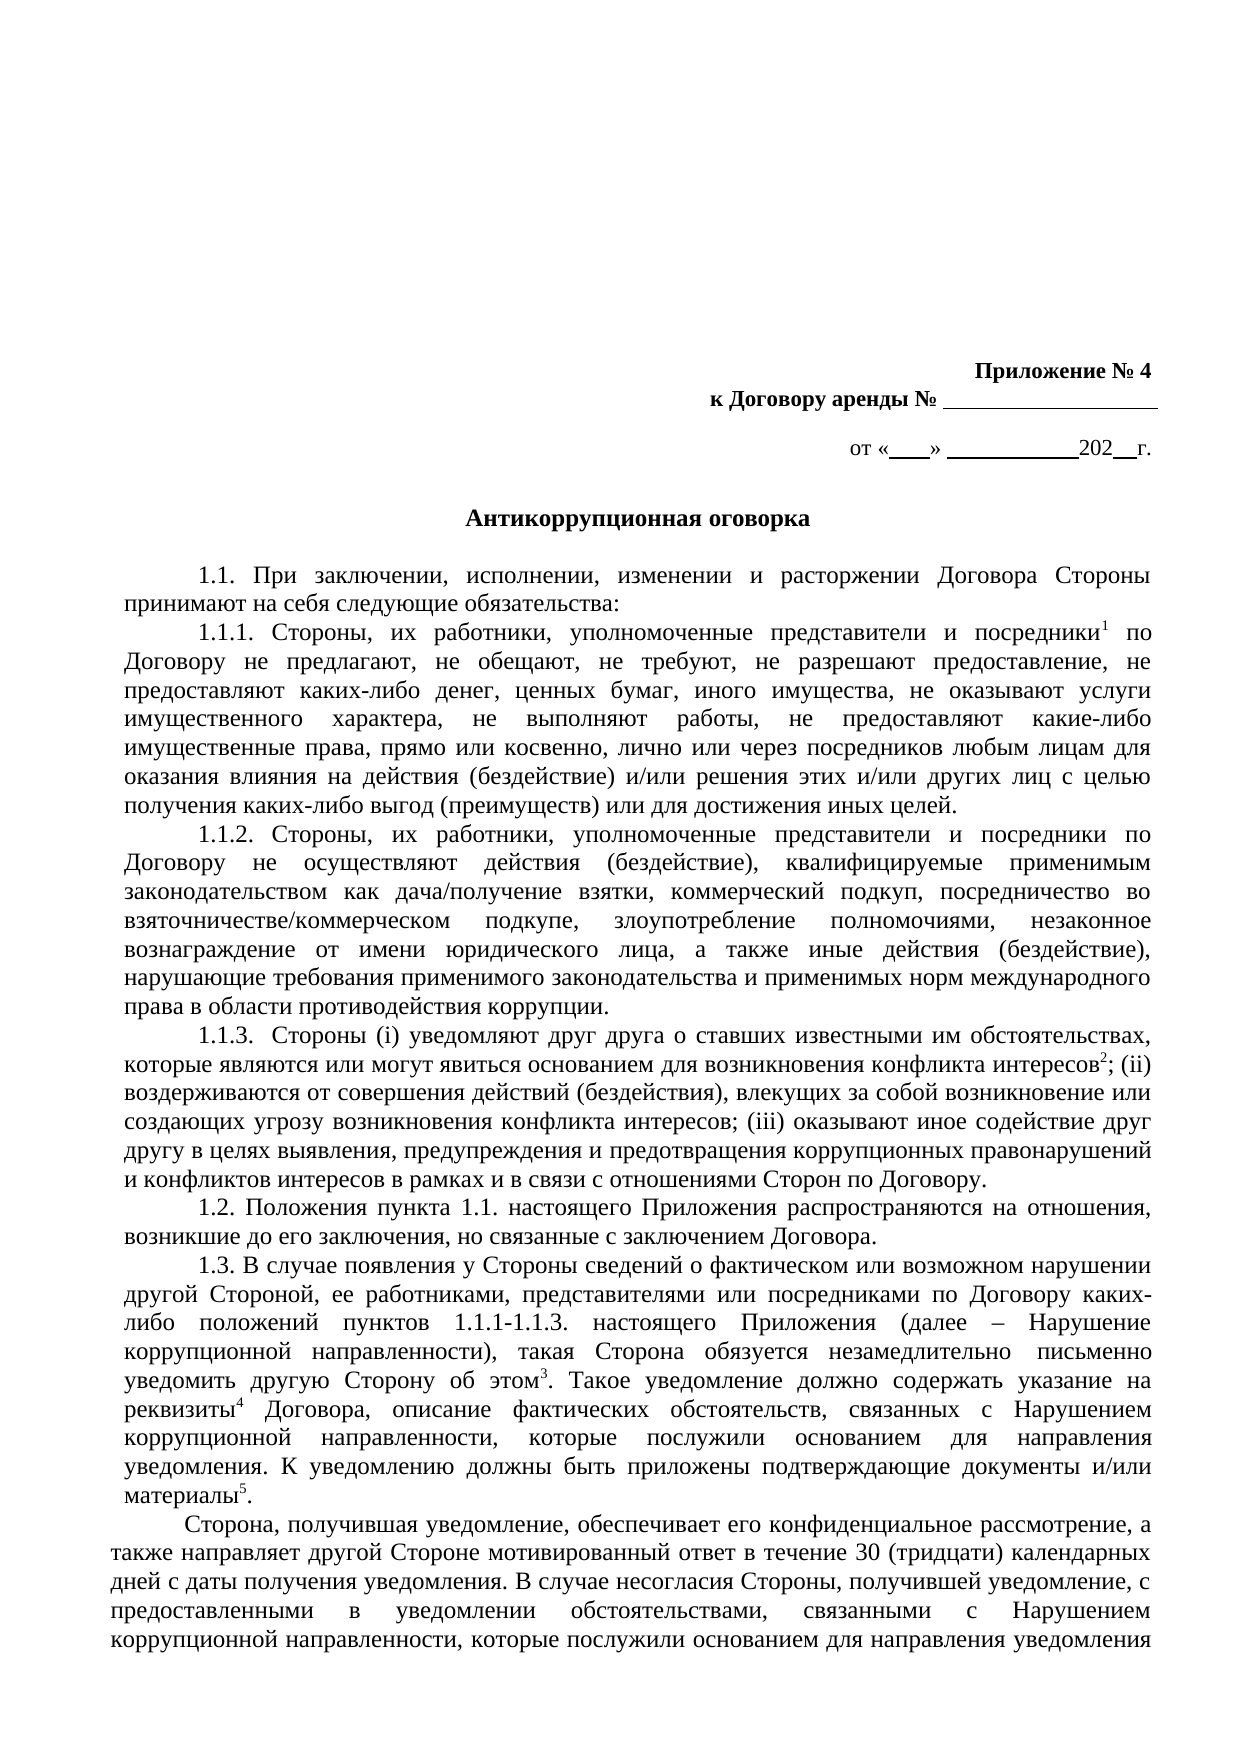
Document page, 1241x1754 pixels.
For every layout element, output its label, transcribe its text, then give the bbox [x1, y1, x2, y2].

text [110, 1509, 1152, 1652]
text к Договору аренды № [110, 384, 1157, 412]
list Стороны (i) уведомляют друг друга о ставших известными им обстоятельствах, которые являются или могут явиться основанием для возникновения конфликта интересов2; (ii) воздерживаются от совершения действий (бездействия), влекущих за собой возникновение или создающих угрозу возникновения конфликта интересов; (iii) оказывают иное содействие друг другу в целях выявления, предупреждения и предотвращения коррупционных правонарушений и конфликтов интересов в рамках и в связи с отношениями Сторон по Договору. [124, 1020, 1152, 1192]
text Приложение № 4 [110, 357, 1152, 384]
list Стороны, их работники, уполномоченные представители и посредники по Договору не осуществляют действия (бездействие), квалифицируемые применимым законодательством как дача/получение взятки, коммерческий подкуп, посредничество во взяточничестве/коммерческом подкупе, злоупотребление полномочиями, незаконное вознаграждение от имени юридического лица, а также иные действия (бездействие), нарушающие требования применимого законодательства и применимых норм международного права в области противодействия коррупции. [124, 819, 1152, 1020]
list При заключении, исполнении, изменении и расторжении Договора Стороны принимают на себя следующие обязательства: [124, 560, 1151, 617]
list Стороны, их работники, уполномоченные представители и посредники1 по Договору не предлагают, не обещают, не требуют, не разрешают предоставление, не предоставляют каких-либо денег, ценных бумаг, иного имущества, не оказывают услуги имущественного характера, не выполняют работы, не предоставляют какие-либо имущественные права, прямо или косвенно, лично или через посредников любым лицам для оказания влияния на действия (бездействие) и/или решения этих и/или других лиц с целью получения каких-либо выгод (преимуществ) или для достижения иных целей. [124, 617, 1152, 818]
list В случае появления у Стороны сведений о фактическом или возможном нарушении другой Стороной, ее работниками, представителями или посредниками по Договору каких-либо положений пунктов 1.1.1-1.1.3. настоящего Приложения (далее – Нарушение коррупционной направленности), такая Сторона обязуется незамедлительно письменно уведомить другую Сторону об этом3. Такое уведомление должно содержать указание на реквизиты4 Договора, описание фактических обстоятельств, связанных с Нарушением коррупционной направленности, которые послужили основанием для направления уведомления. К уведомлению должны быть приложены подтверждающие документы и/или материалы5. [124, 1250, 1152, 1509]
text от « » 202 г. [110, 433, 1152, 462]
list Положения пункта 1.1. настоящего Приложения распространяются на отношения, возникшие до его заключения, но связанные с заключением Договора. [124, 1192, 1152, 1250]
text Антикоррупционная оговорка [186, 503, 1089, 532]
